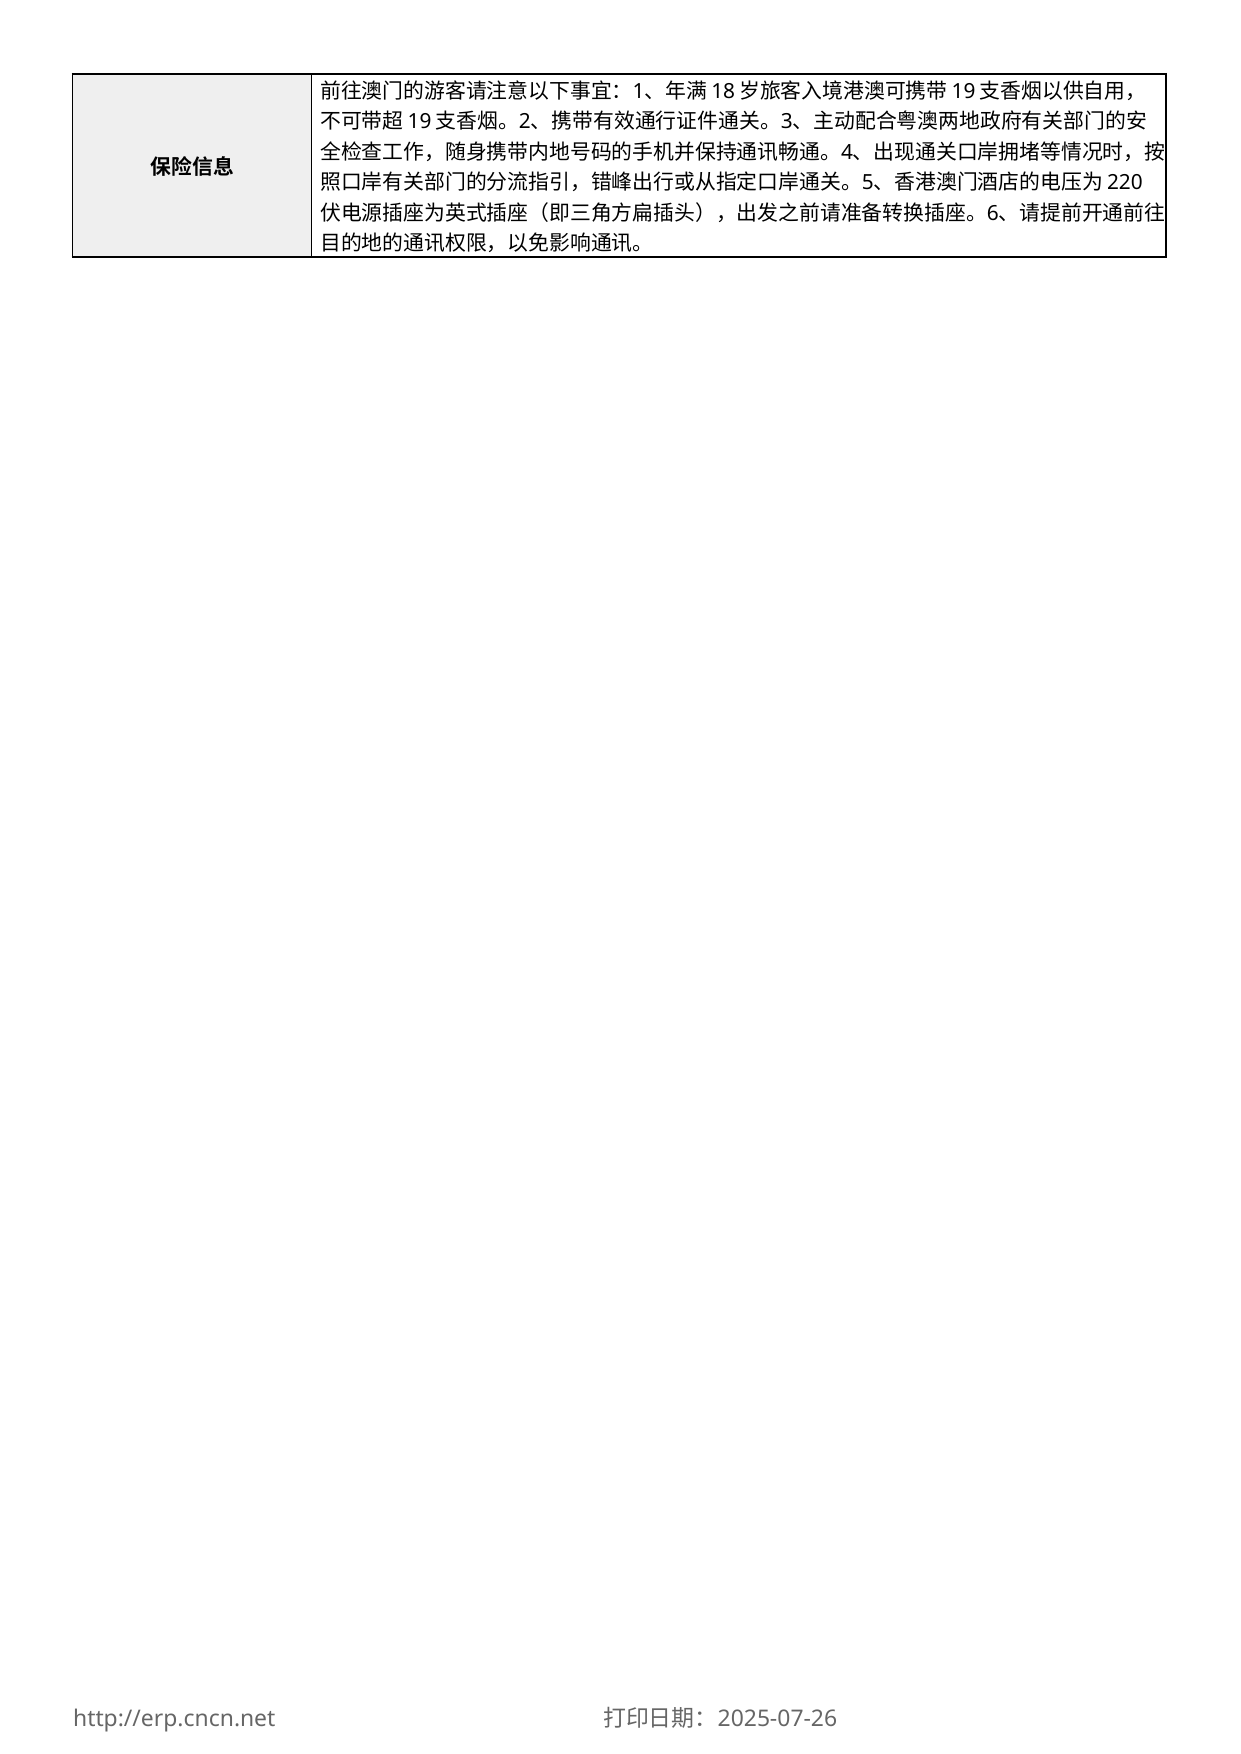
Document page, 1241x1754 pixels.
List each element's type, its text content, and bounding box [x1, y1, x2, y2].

table_cell 前往澳门的游客请注意以下事宜： [312, 75, 1165, 256]
table_cell 保险信息 [73, 75, 311, 256]
